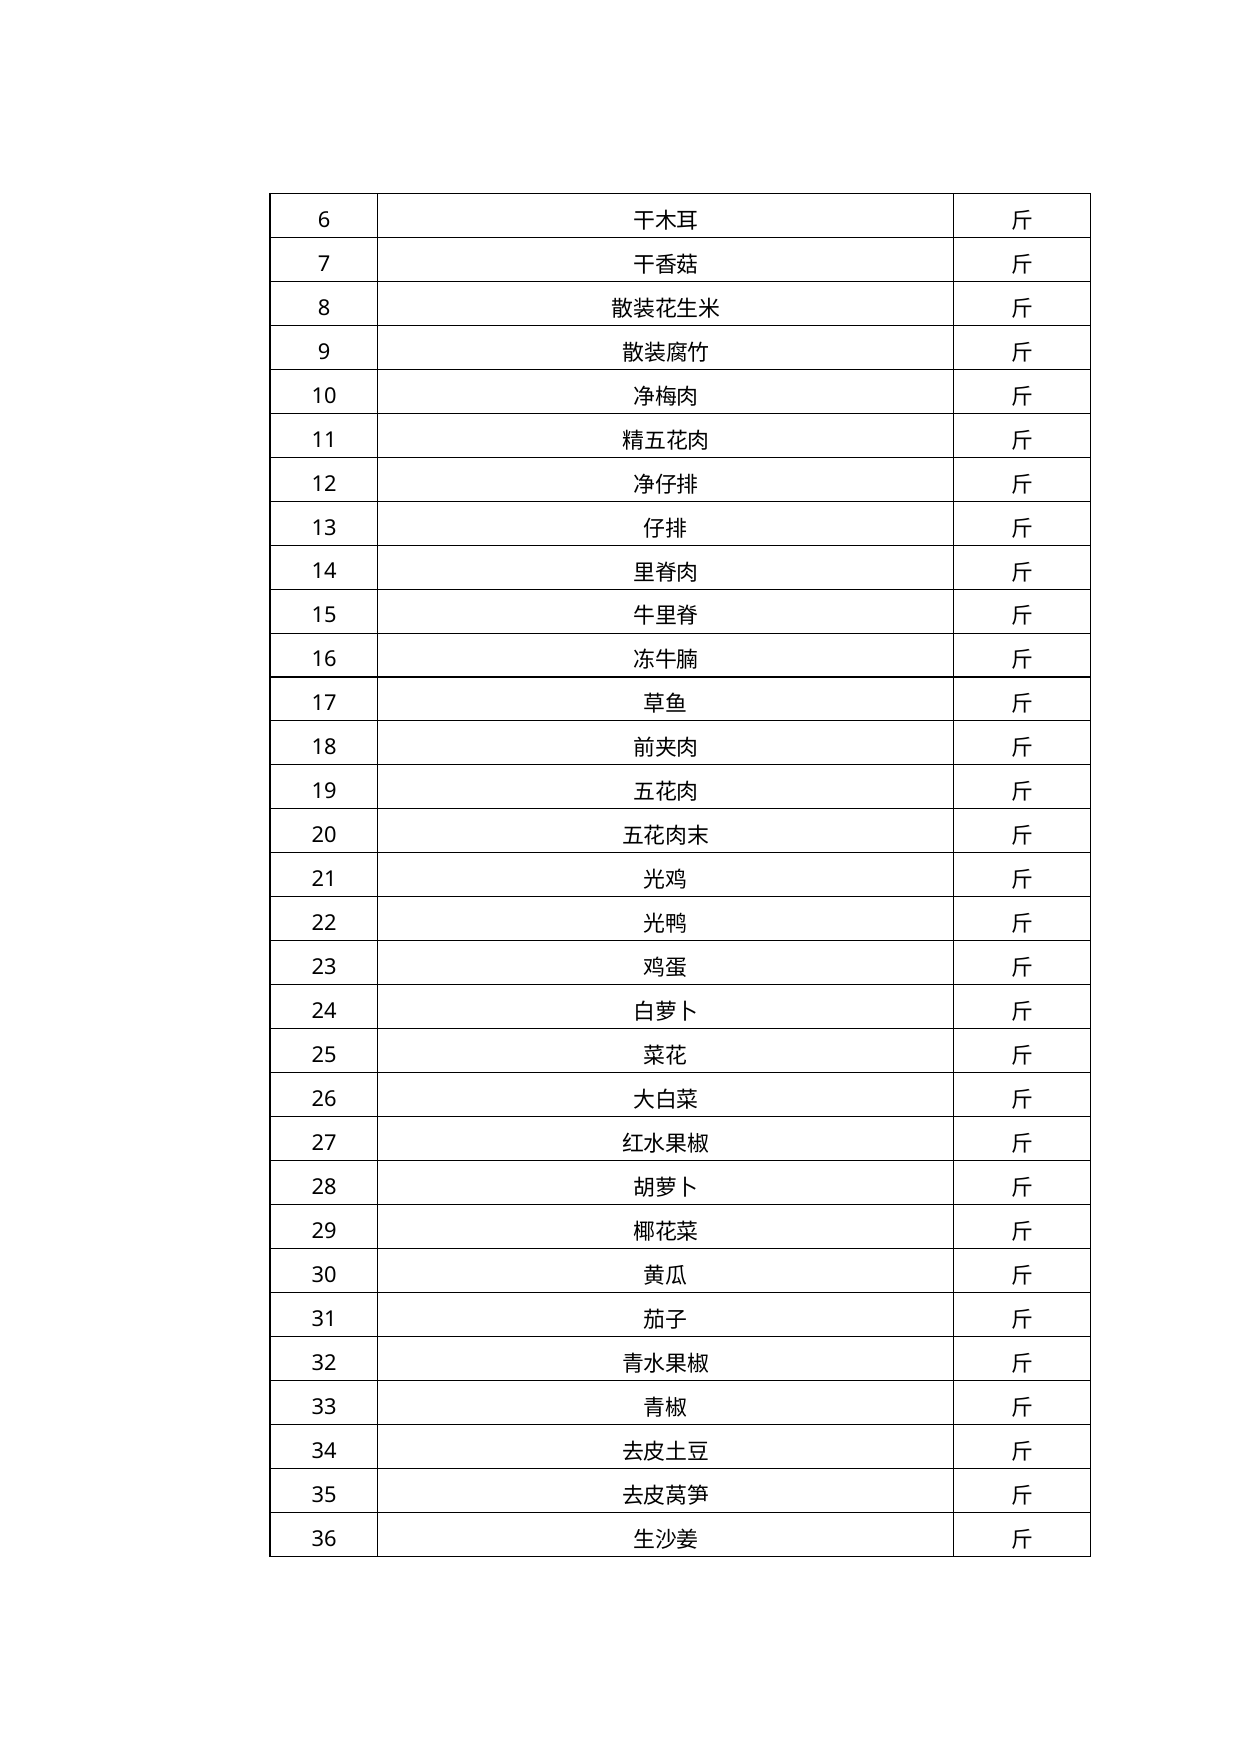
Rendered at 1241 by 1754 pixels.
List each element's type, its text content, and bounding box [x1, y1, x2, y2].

table_cell 斤 [954, 1249, 1090, 1292]
table_cell 前夹肉 [378, 721, 953, 764]
table_cell 茄子 [378, 1293, 953, 1336]
table_cell 青水果椒 [378, 1337, 953, 1380]
table_cell 斤 [954, 1381, 1090, 1424]
table_cell 斤 [954, 941, 1090, 984]
table_cell 11 [271, 414, 377, 457]
table_cell 31 [271, 1293, 377, 1336]
table_cell 斤 [954, 238, 1090, 281]
table_cell 斤 [954, 721, 1090, 764]
table_cell 斤 [954, 1029, 1090, 1072]
table_cell 斤 [954, 414, 1090, 457]
table_cell 干香菇 [378, 238, 953, 281]
table_cell 斤 [954, 765, 1090, 808]
table_cell 斤 [954, 1073, 1090, 1116]
table_cell 32 [271, 1337, 377, 1380]
table_cell 36 [271, 1513, 377, 1556]
table_cell 28 [271, 1161, 377, 1204]
table_cell 斤 [954, 1205, 1090, 1248]
table_cell 15 [271, 590, 377, 632]
table_cell 斤 [954, 897, 1090, 940]
table_cell 29 [271, 1205, 377, 1248]
table_cell 21 [271, 853, 377, 896]
table_cell 斤 [954, 1337, 1090, 1380]
table_cell 胡萝卜 [378, 1161, 953, 1204]
table_cell 23 [271, 941, 377, 984]
table_cell 33 [271, 1381, 377, 1424]
table_cell 去皮莴笋 [378, 1469, 953, 1512]
table_cell 14 [271, 546, 377, 588]
table_cell 24 [271, 985, 377, 1028]
table_cell 斤 [954, 194, 1090, 237]
table_cell 斤 [954, 590, 1090, 632]
table_cell 牛里脊 [378, 590, 953, 632]
table_cell 12 [271, 458, 377, 501]
table_cell 草鱼 [378, 678, 953, 720]
table_cell 黄瓜 [378, 1249, 953, 1292]
table_cell 精五花肉 [378, 414, 953, 457]
table_cell 五花肉末 [378, 809, 953, 852]
table_cell 青椒 [378, 1381, 953, 1424]
table_cell 光鸭 [378, 897, 953, 940]
table_cell 大白菜 [378, 1073, 953, 1116]
table_cell 26 [271, 1073, 377, 1116]
table_cell 生沙姜 [378, 1513, 953, 1556]
table_cell 冻牛腩 [378, 634, 953, 676]
table_cell 斤 [954, 546, 1090, 588]
table_cell 光鸡 [378, 853, 953, 896]
table_cell 斤 [954, 1513, 1090, 1556]
table_cell 干木耳 [378, 194, 953, 237]
table_cell 斤 [954, 678, 1090, 720]
table_cell 椰花菜 [378, 1205, 953, 1248]
table_cell 8 [271, 282, 377, 325]
table_cell 斤 [954, 326, 1090, 369]
table_cell 净梅肉 [378, 370, 953, 413]
table_cell 斤 [954, 853, 1090, 896]
table_cell 9 [271, 326, 377, 369]
table_cell 净仔排 [378, 458, 953, 501]
table_cell 鸡蛋 [378, 941, 953, 984]
table_cell 斤 [954, 282, 1090, 325]
table_cell 35 [271, 1469, 377, 1512]
table_cell 6 [271, 194, 377, 237]
table_cell 仔排 [378, 502, 953, 544]
table_cell 去皮土豆 [378, 1425, 953, 1468]
table_cell 菜花 [378, 1029, 953, 1072]
table_cell 五花肉 [378, 765, 953, 808]
table_cell 斤 [954, 502, 1090, 544]
table_cell 13 [271, 502, 377, 544]
table_cell 斤 [954, 370, 1090, 413]
table_cell 斤 [954, 1117, 1090, 1160]
table_cell 斤 [954, 634, 1090, 676]
table_cell 斤 [954, 809, 1090, 852]
table_cell 斤 [954, 1469, 1090, 1512]
table_cell 斤 [954, 1425, 1090, 1468]
table_cell 红水果椒 [378, 1117, 953, 1160]
table_cell 16 [271, 634, 377, 676]
table_cell 散装花生米 [378, 282, 953, 325]
table_cell 7 [271, 238, 377, 281]
table_cell 19 [271, 765, 377, 808]
table_cell 20 [271, 809, 377, 852]
table_cell 斤 [954, 1161, 1090, 1204]
table_cell 10 [271, 370, 377, 413]
table_cell 里脊肉 [378, 546, 953, 588]
table_cell 斤 [954, 458, 1090, 501]
table_cell 25 [271, 1029, 377, 1072]
table_cell 17 [271, 678, 377, 720]
table_cell 斤 [954, 985, 1090, 1028]
table_cell 22 [271, 897, 377, 940]
table_cell 散装腐竹 [378, 326, 953, 369]
table_cell 30 [271, 1249, 377, 1292]
table_cell 27 [271, 1117, 377, 1160]
table_cell 斤 [954, 1293, 1090, 1336]
table_cell 34 [271, 1425, 377, 1468]
table_cell 18 [271, 721, 377, 764]
table_cell 白萝卜 [378, 985, 953, 1028]
